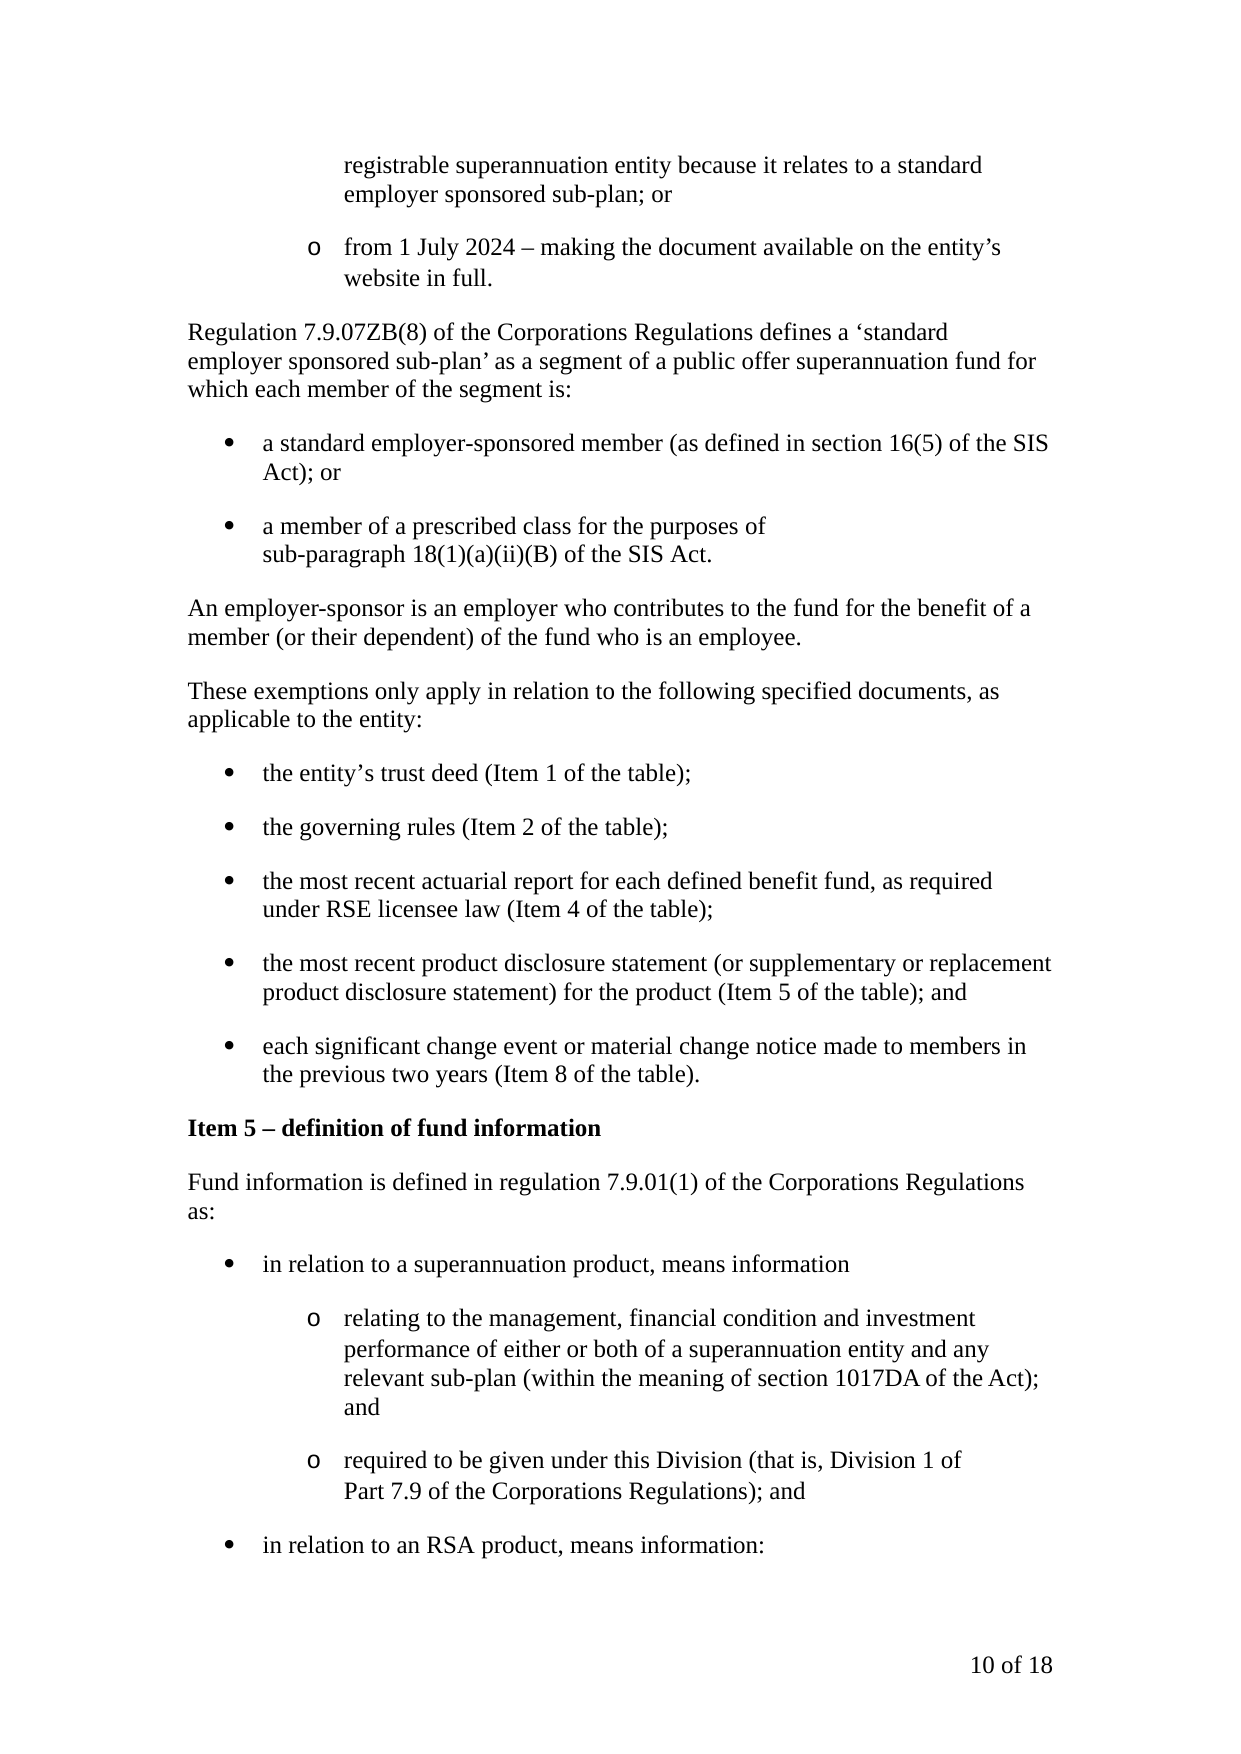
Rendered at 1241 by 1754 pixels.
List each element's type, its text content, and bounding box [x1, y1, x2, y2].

list from 1 July 2024 – making the document available on the entity’s website in full. [307, 232, 1043, 292]
text Regulation 7.9.07ZB(8) of the Corporations Regulations defines a ‘standard employer sponsored sub-plan’ as a segment of a public offer superannuation fund for which each member of the segment is: [187, 317, 1043, 403]
list the entity’s trust deed (Item 1 of the table); [225, 758, 1053, 787]
list the most recent product disclosure statement (or supplementary or replacement product disclosure statement) for the product (Item 5 of the table); and [225, 948, 1053, 1006]
list a standard employer-sponsored member (as defined in section 16(5) of the SIS Act); or [225, 428, 1053, 486]
text These exemptions only apply in relation to the following specified documents, as applicable to the entity: [187, 676, 1043, 733]
list each significant change event or material change notice made to members in the previous two years (Item 8 of the table). [225, 1031, 1053, 1088]
list required to be given under this Division (that is, Division 1 of Part 7.9 of the Corporations Regulations); and [306, 1445, 1043, 1505]
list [307, 150, 1043, 207]
list in relation to an RSA product, means information: [225, 1530, 1053, 1559]
text An employer-sponsor is an employer who contributes to the fund for the benefit of a member (or their dependent) of the fund who is an employee. [187, 593, 1043, 651]
text Item 5 – definition of fund information [187, 1113, 1043, 1142]
text Fund information is defined in regulation 7.9.01(1) of the Corporations Regulations as: [187, 1167, 1043, 1224]
list a member of a prescribed class for the purposes of sub-paragraph 18(1)(a)(ii)(B) of the SIS Act. [225, 511, 1053, 568]
list the most recent actuarial report for each defined benefit fund, as required under RSE licensee law (Item 4 of the table); [225, 866, 1053, 923]
list relating to the management, financial condition and investment performance of either or both of a superannuation entity and any relevant sub‑plan (within the meaning of section 1017DA of the Act); and [306, 1303, 1043, 1420]
list the governing rules (Item 2 of the table); [225, 812, 1053, 841]
list in relation to a superannuation product, means information [225, 1249, 1053, 1278]
